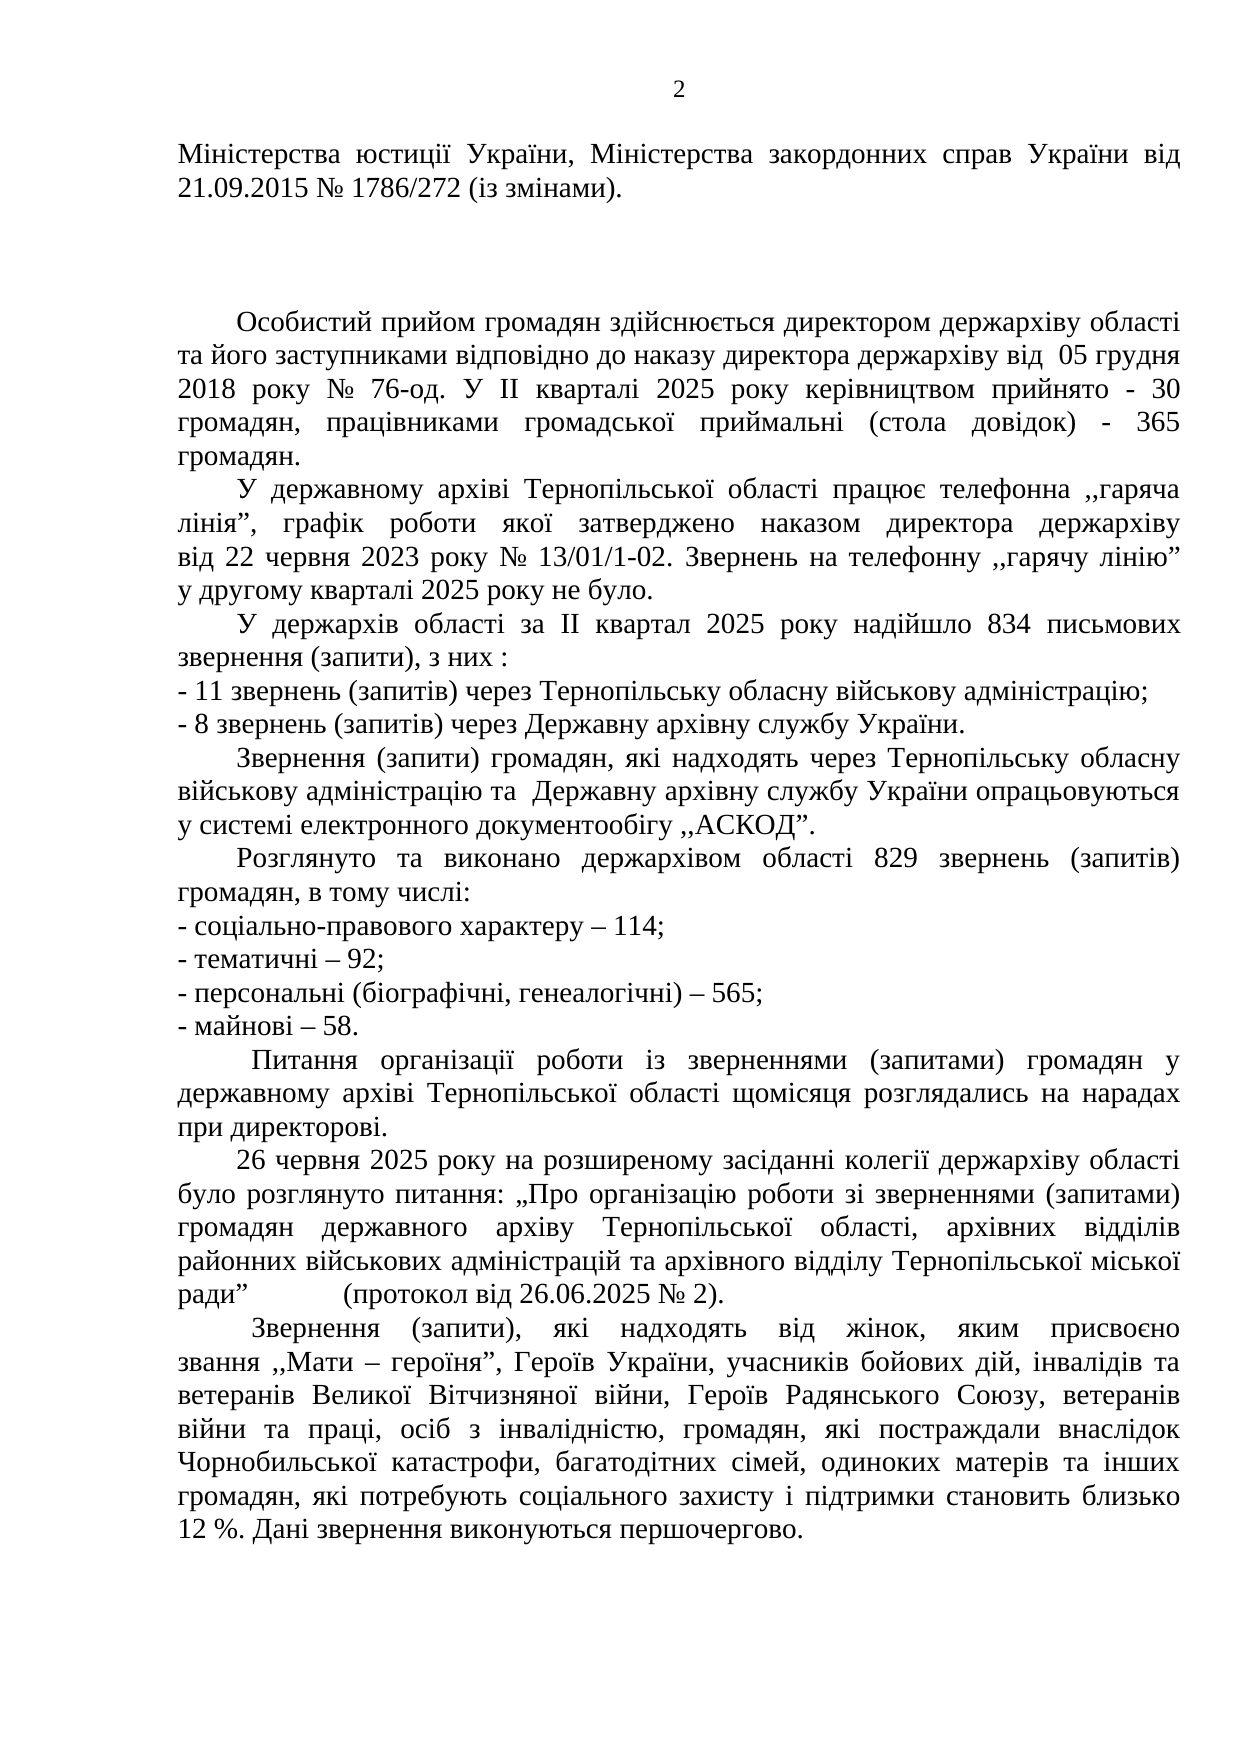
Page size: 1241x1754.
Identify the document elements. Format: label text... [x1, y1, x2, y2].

text - майнові – 58. [177, 1008, 1181, 1042]
text Питання організації роботи із зверненнями (запитами) громадян у державному архіві Тернопільської області щомісяця розглядались на нарадах при директорові. [177, 1042, 1181, 1142]
text У державному архіві Тернопільської області працює телефонна ,,гаряча лініяˮ, графік роботи якої затверджено наказом директора держархіву від 22 червня 2023 року № 13/01/1-02. Звернень на телефонну ,,гарячу лініюˮ у другому кварталі 2025 року не було. [177, 472, 1181, 606]
text Звернення (запити), які надходять від жінок, яким присвоєно звання ,,Мати – героїняˮ, Героїв України, учасників бойових дій, інвалідів та ветеранів Великої Вітчизняної війни, Героїв Радянського Союзу, ветеранів війни та праці, осіб з інвалідністю, громадян, які постраждали внаслідок Чорнобильської катастрофи, багатодітних сімей, одиноких матерів та інших громадян, які потребують соціального захисту і підтримки становить близько 12 %. Дані звернення виконуються першочергово. [177, 1310, 1181, 1545]
text Особистий прийом громадян здійснюється директором держархіву області та його заступниками відповідно до наказу директора держархіву від 05 грудня 2018 року № 76-од. У ІІ кварталі 2025 року керівництвом прийнято - 30 громадян, працівниками громадської приймальні (стола довідок) - 365 громадян. [177, 304, 1181, 472]
text Розглянуто та виконано держархівом області 829 звернень (запитів) громадян, в тому числі: [177, 841, 1181, 908]
text - тематичні – 92; [177, 941, 1181, 975]
text - 8 звернень (запитів) через Державну архівну службу України. [177, 706, 1181, 740]
text Звернення (запити) громадян, які надходять через Тернопільську обласну військову адміністрацію та Державну архівну службу України опрацьовуються у системі електронного документообігу ,,АСКОДˮ. [177, 740, 1181, 841]
text - персональні (біографічні, генеалогічні) – 565; [177, 975, 1181, 1008]
text 26 червня 2025 року на розширеному засіданні колегії держархіву області було розглянуто питання: „Про організацію роботи зі зверненнями (запитами) громадян державного архіву Тернопільської області, архівних відділів районних військових адміністрацій та архівного відділу Тернопільської міської ради” (протокол від 26.06.2025 № 2). [177, 1142, 1181, 1310]
text - соціально-правового характеру – 114; [177, 908, 1181, 941]
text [177, 136, 1181, 203]
text - 11 звернень (запитів) через Тернопільську обласну військову адміністрацію; [177, 673, 1181, 706]
text У держархів області за ІІ квартал 2025 року надійшло 834 письмових звернення (запити), з них : [177, 606, 1181, 673]
